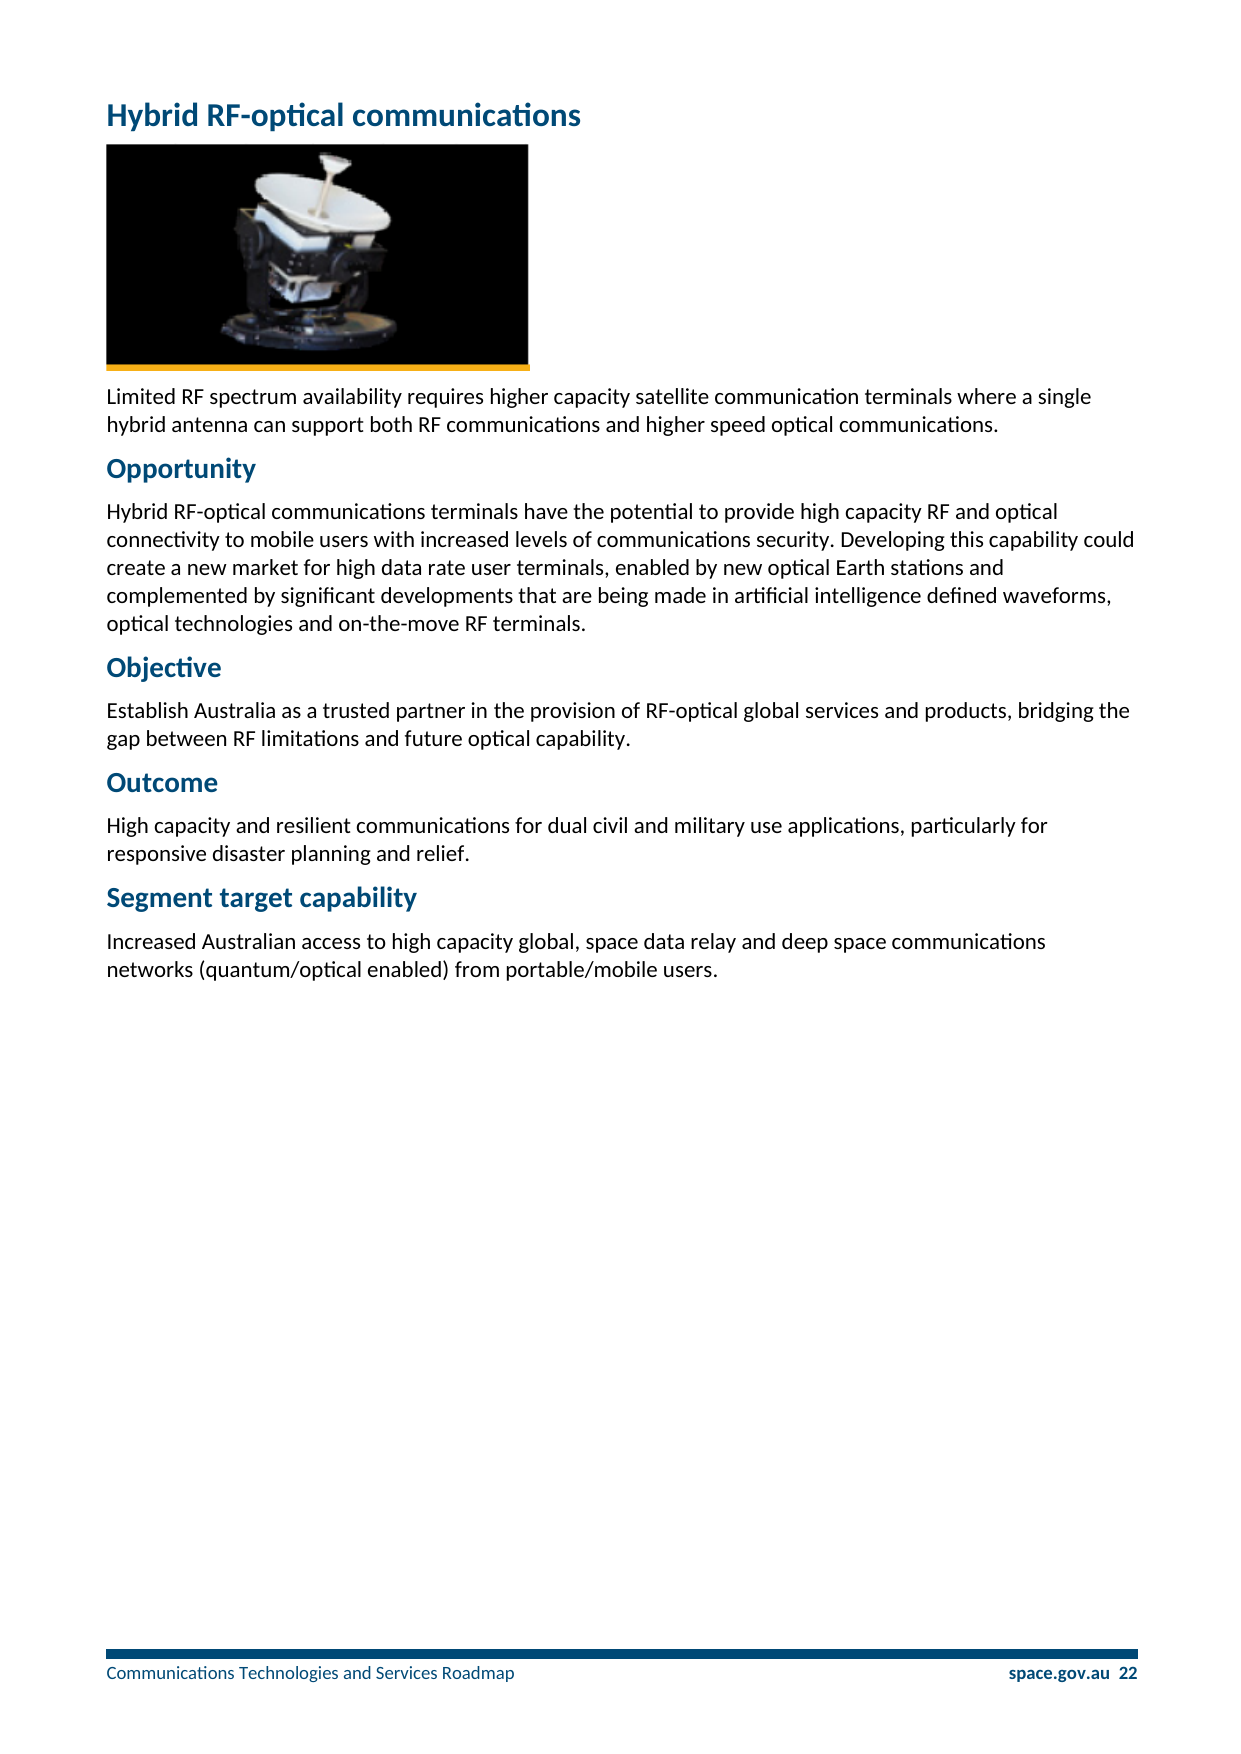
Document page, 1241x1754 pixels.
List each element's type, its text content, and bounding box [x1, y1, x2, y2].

text Limited RF spectrum availability requires higher capacity satellite communication terminals where a single hybrid antenna can support both RF communications and higher speed optical communications. [106, 382, 1137, 438]
subtitle Opportunity [106, 450, 1137, 485]
text Increased Australian access to high capacity global, space data relay and deep space communications networks (quantum/optical enabled) from portable/mobile users. [106, 927, 1137, 983]
text Establish Australia as a trusted partner in the provision of RF-optical global services and products, bridging the gap between RF limitations and future optical capability. [632, 696, 1137, 752]
text Hybrid RF-optical communications terminals have the potential to provide high capacity RF and optical connectivity to mobile users with increased levels of communications security. Developing this capability could create a new market for high data rate user terminals, enabled by new optical Earth stations and complemented by significant developments that are being made in artificial intelligence defined waveforms, optical technologies and on-the-move RF terminals. [106, 497, 1137, 637]
text High capacity and resilient communications for dual civil and military use applications, particularly for responsive disaster planning and relief. [106, 812, 1137, 868]
subtitle Outcome [106, 764, 1137, 800]
picture [106, 143, 530, 371]
subtitle Segment target capability [106, 879, 1137, 915]
subtitle Hybrid RF-optical communications [106, 94, 1137, 135]
subtitle Objective [106, 649, 1137, 684]
